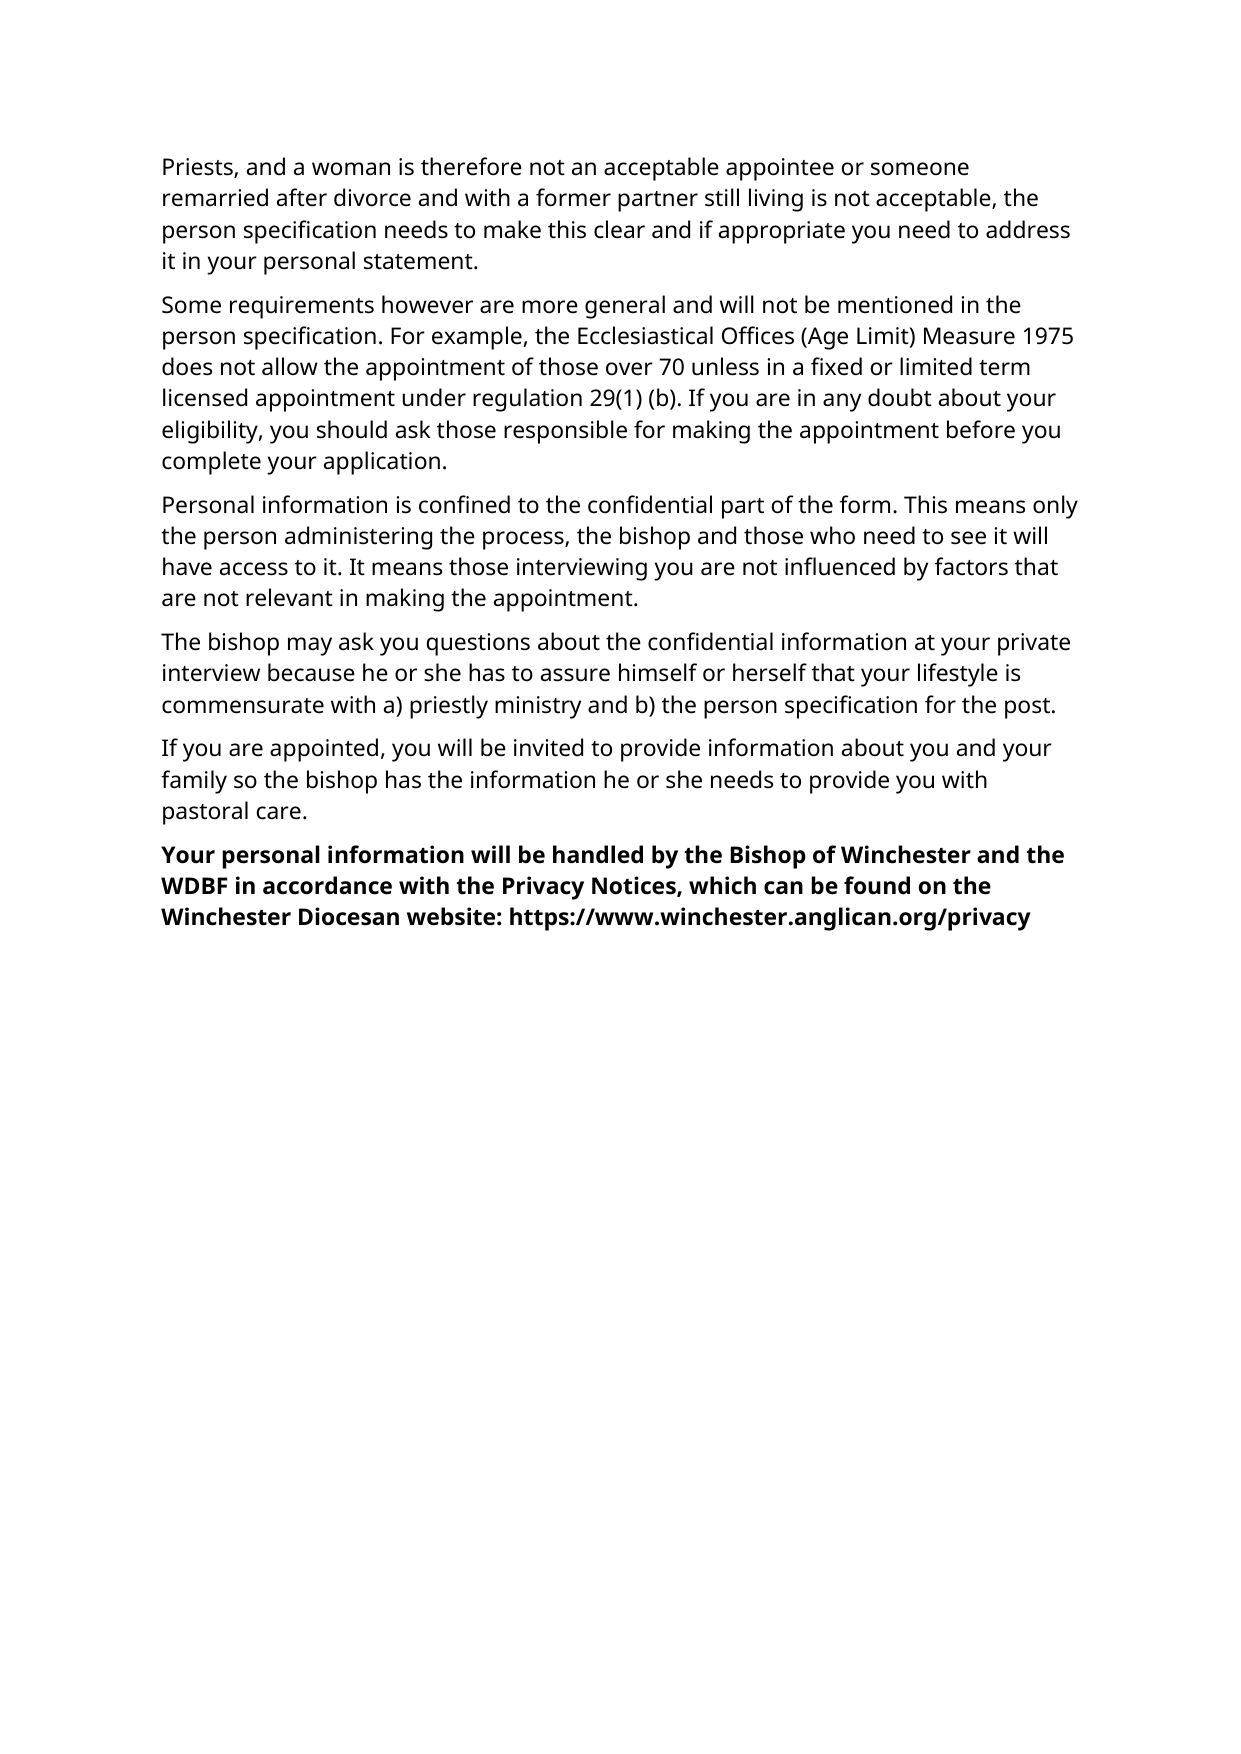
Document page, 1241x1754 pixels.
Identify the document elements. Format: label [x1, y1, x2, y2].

table_cell [150, 150, 1090, 988]
